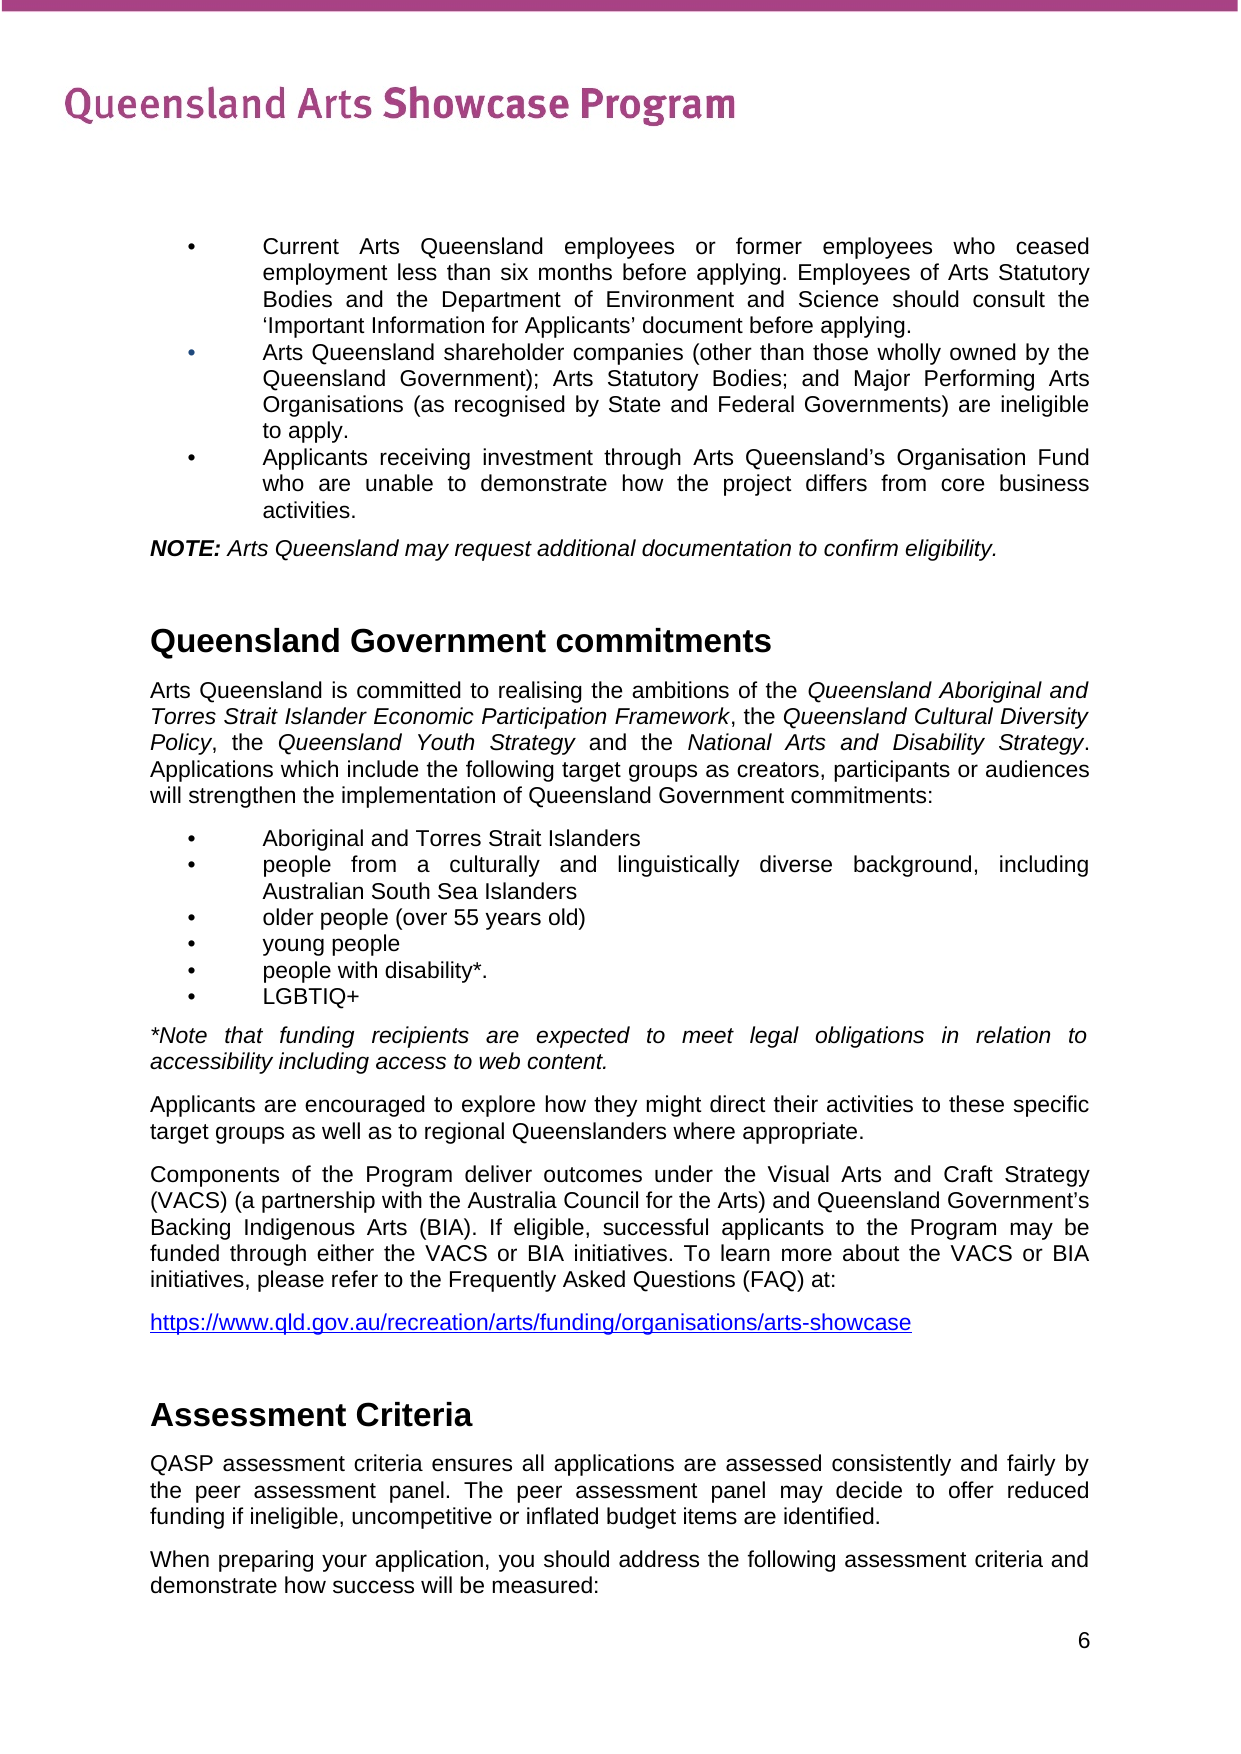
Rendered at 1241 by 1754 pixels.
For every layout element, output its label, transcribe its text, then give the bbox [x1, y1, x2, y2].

text When preparing your application, you should address the following assessment criteria and demonstrate how success will be measured: [150, 1546, 1090, 1599]
text Queensland Government commitments [150, 621, 1090, 660]
list people with disability*. [187, 957, 1090, 983]
list Current Arts Queensland employees or former employees who ceased employment less than six months before applying. Employees of Arts Statutory Bodies and the Department of Environment and Science should consult the ‘Important Information for Applicants’ document before applying. [187, 233, 1090, 338]
text Applicants are encouraged to explore how they might direct their activities to these specific target groups as well as to regional Queenslanders where appropriate. [150, 1091, 1090, 1144]
text Components of the Program deliver outcomes under the Visual Arts and Craft Strategy (VACS) (a partnership with the Australia Council for the Arts) and Queensland Government’s Backing Indigenous Arts (BIA). If eligible, successful applicants to the Program may be funded through either the VACS or BIA initiatives. To learn more about the VACS or BIA initiatives, please refer to the Frequently Asked Questions (FAQ) at: [150, 1161, 1090, 1292]
list Arts Queensland shareholder companies (other than those wholly owned by the Queensland Government); Arts Statutory Bodies; and Major Performing Arts Organisations (as recognised by State and Federal Governments) are ineligible to apply. [187, 338, 1090, 444]
list people from a culturally and linguistically diverse background, including Australian South Sea Islanders [187, 851, 1090, 904]
text Arts Queensland is committed to realising the ambitions of the Queensland Aboriginal and Torres Strait Islander Economic Participation Framework, the Queensland Cultural Diversity Policy, the Queensland Youth Strategy and the National Arts and Disability Strategy. Applications which include the following target groups as creators, participants or audiences will strengthen the implementation of Queensland Government commitments: [150, 677, 1090, 808]
list young people [187, 930, 1090, 957]
list Applicants receiving investment through Arts Queensland’s Organisation Fund who are unable to demonstrate how the project differs from core business activities. [187, 444, 1090, 523]
list LGBTIQ+ [187, 983, 1090, 1009]
text QASP assessment criteria ensures all applications are assessed consistently and fairly by the peer assessment panel. The peer assessment panel may decide to offer reduced funding if ineligible, uncompetitive or inflated budget items are identified. [150, 1450, 1090, 1529]
text *Note that funding recipients are expected to meet legal obligations in relation to accessibility including access to web content. [150, 1022, 1090, 1075]
text https://www.qld.gov.au/recreation/arts/funding/organisations/arts-showcase [150, 1309, 1090, 1336]
text Assessment Criteria [150, 1395, 1090, 1434]
text NOTE: Arts Queensland may request additional documentation to confirm eligibility. [150, 535, 1090, 562]
list Aboriginal and Torres Strait Islanders [187, 825, 1090, 851]
picture [0, 0, 1236, 207]
list older people (over 55 years old) [187, 904, 1090, 930]
